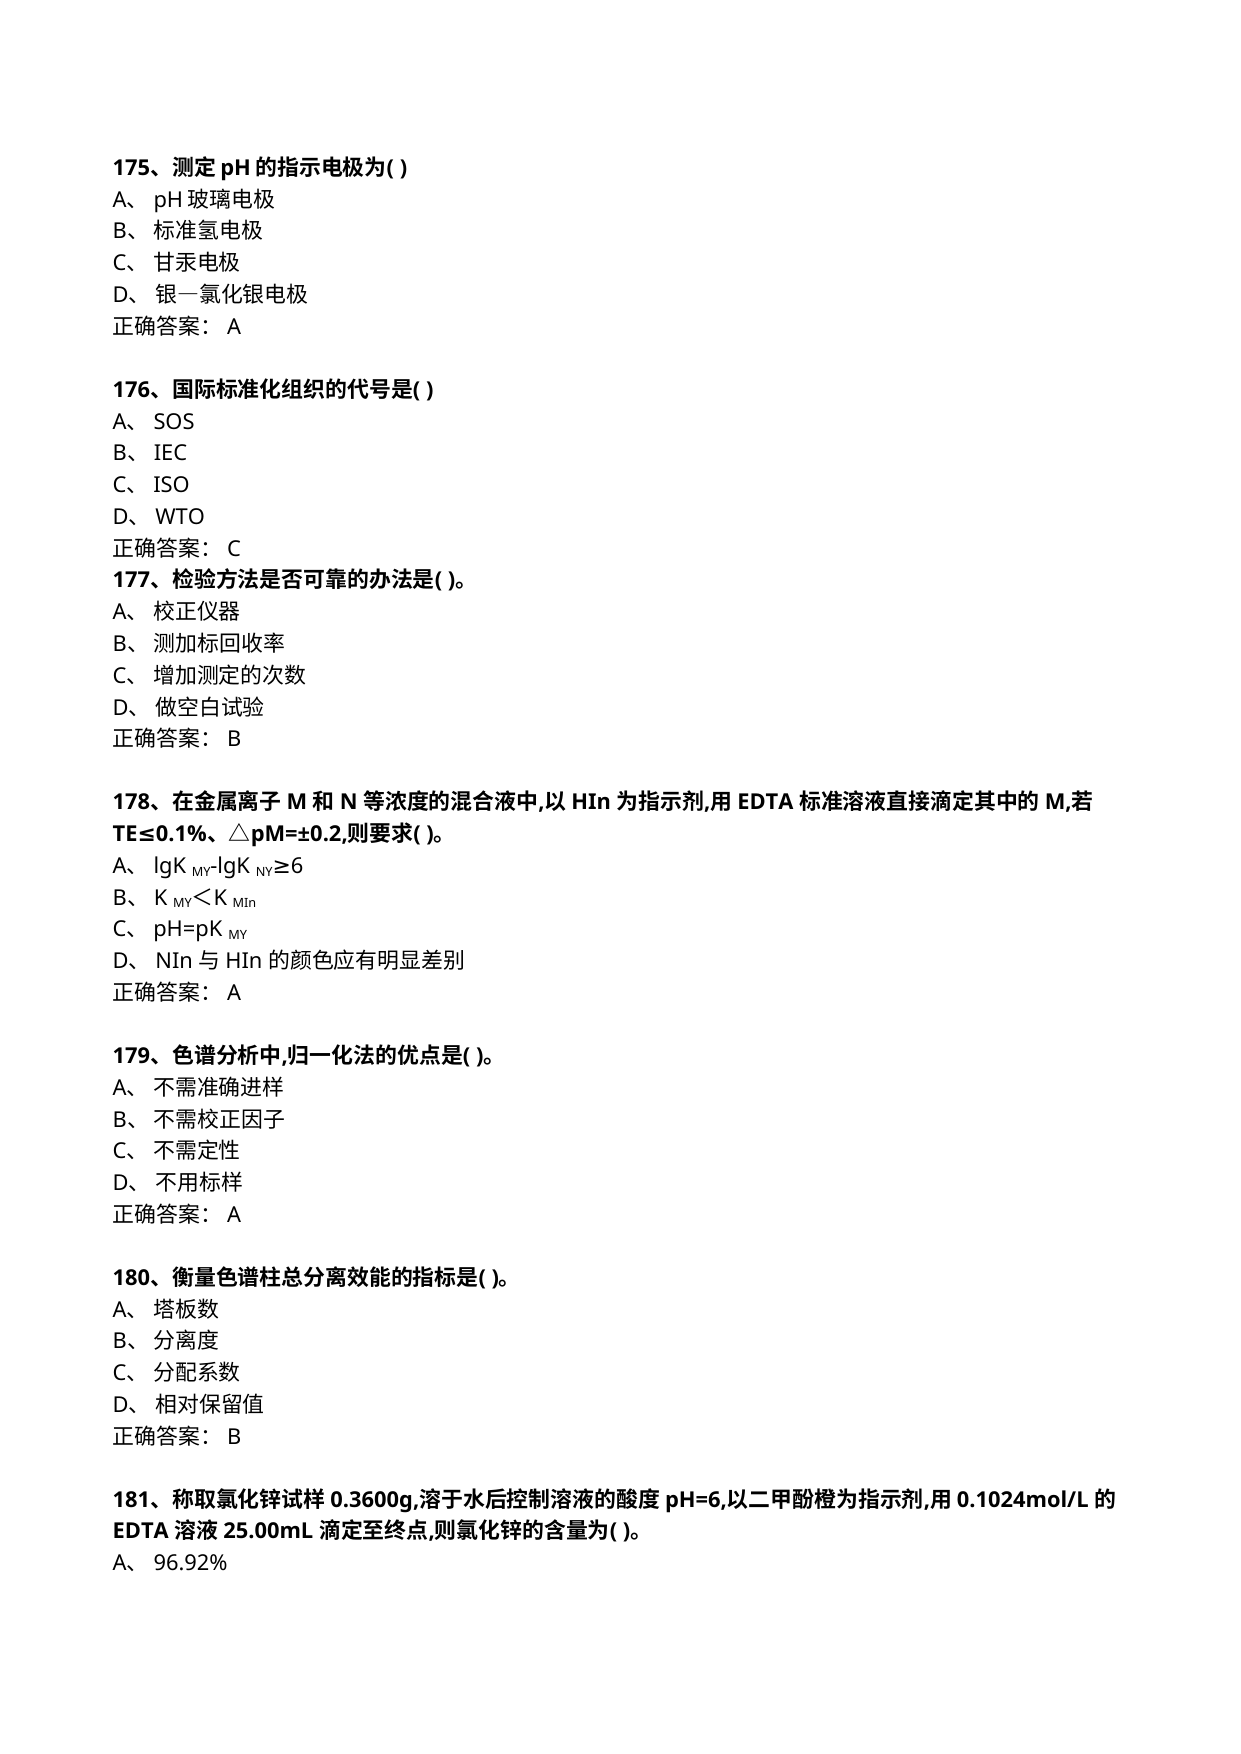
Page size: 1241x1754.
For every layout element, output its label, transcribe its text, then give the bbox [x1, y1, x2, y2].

text C、 pH=pK MY [112, 911, 1128, 943]
text C、 增加测定的次数 [112, 658, 1128, 689]
text A、 lgK MY-lgK NY≥6 [112, 848, 1128, 880]
text 181、称取氯化锌试样 0.3600g,溶于水后控制溶液的酸度 pH=6,以二甲酚橙为指示剂,用 0.1024mol/L 的 EDTA 溶液 25.00mL 滴定至终点,则氯化锌的含量为( )。 [112, 1482, 1128, 1545]
text D、 不用标样 [112, 1165, 1128, 1197]
text D、 做空白试验 [112, 689, 1128, 721]
text D、 相对保留值 [112, 1387, 1128, 1419]
text 正确答案： B [112, 721, 1128, 753]
text A、 SOS [112, 404, 1128, 435]
text D、 NIn 与 HIn 的颜色应有明显差别 [112, 943, 1128, 975]
text 175、测定pH的指示电极为( ) [112, 150, 1128, 182]
text D、 银—氯化银电极 [112, 277, 1128, 309]
text C、 不需定性 [112, 1133, 1128, 1165]
text A、 不需准确进样 [112, 1070, 1128, 1102]
text C、 ISO [112, 467, 1128, 499]
text A、 96.92% [112, 1545, 1128, 1577]
text 177、检验方法是否可靠的办法是( )。 [112, 562, 1128, 594]
text B、 不需校正因子 [112, 1102, 1128, 1133]
text A、 校正仪器 [112, 594, 1128, 626]
text 正确答案： A [112, 1197, 1128, 1229]
text 179、色谱分析中,归一化法的优点是( )。 [112, 1038, 1128, 1070]
text 176、国际标准化组织的代号是( ) [112, 372, 1128, 404]
text 正确答案： B [112, 1419, 1128, 1451]
text B、 分离度 [112, 1323, 1128, 1355]
text 178、在金属离子 M 和 N 等浓度的混合液中,以 HIn 为指示剂,用 EDTA 标准溶液直接滴定其中的 M,若 TE≤0.1%、△pM=±0.2,则要求( )。 [112, 784, 1128, 848]
text B、 标准氢电极 [112, 213, 1128, 245]
text 180、衡量色谱柱总分离效能的指标是( )。 [112, 1260, 1128, 1292]
text 正确答案： A [112, 309, 1128, 341]
text C、 甘汞电极 [112, 245, 1128, 277]
text A、 pH玻璃电极 [112, 182, 1128, 213]
text A、 塔板数 [112, 1292, 1128, 1323]
text 正确答案： C [112, 531, 1128, 562]
text B、 测加标回收率 [112, 626, 1128, 658]
text D、 WTO [112, 499, 1128, 531]
text B、 K MY＜K MIn [112, 880, 1128, 911]
text B、 IEC [112, 435, 1128, 467]
text C、 分配系数 [112, 1355, 1128, 1387]
text 正确答案： A [112, 975, 1128, 1007]
